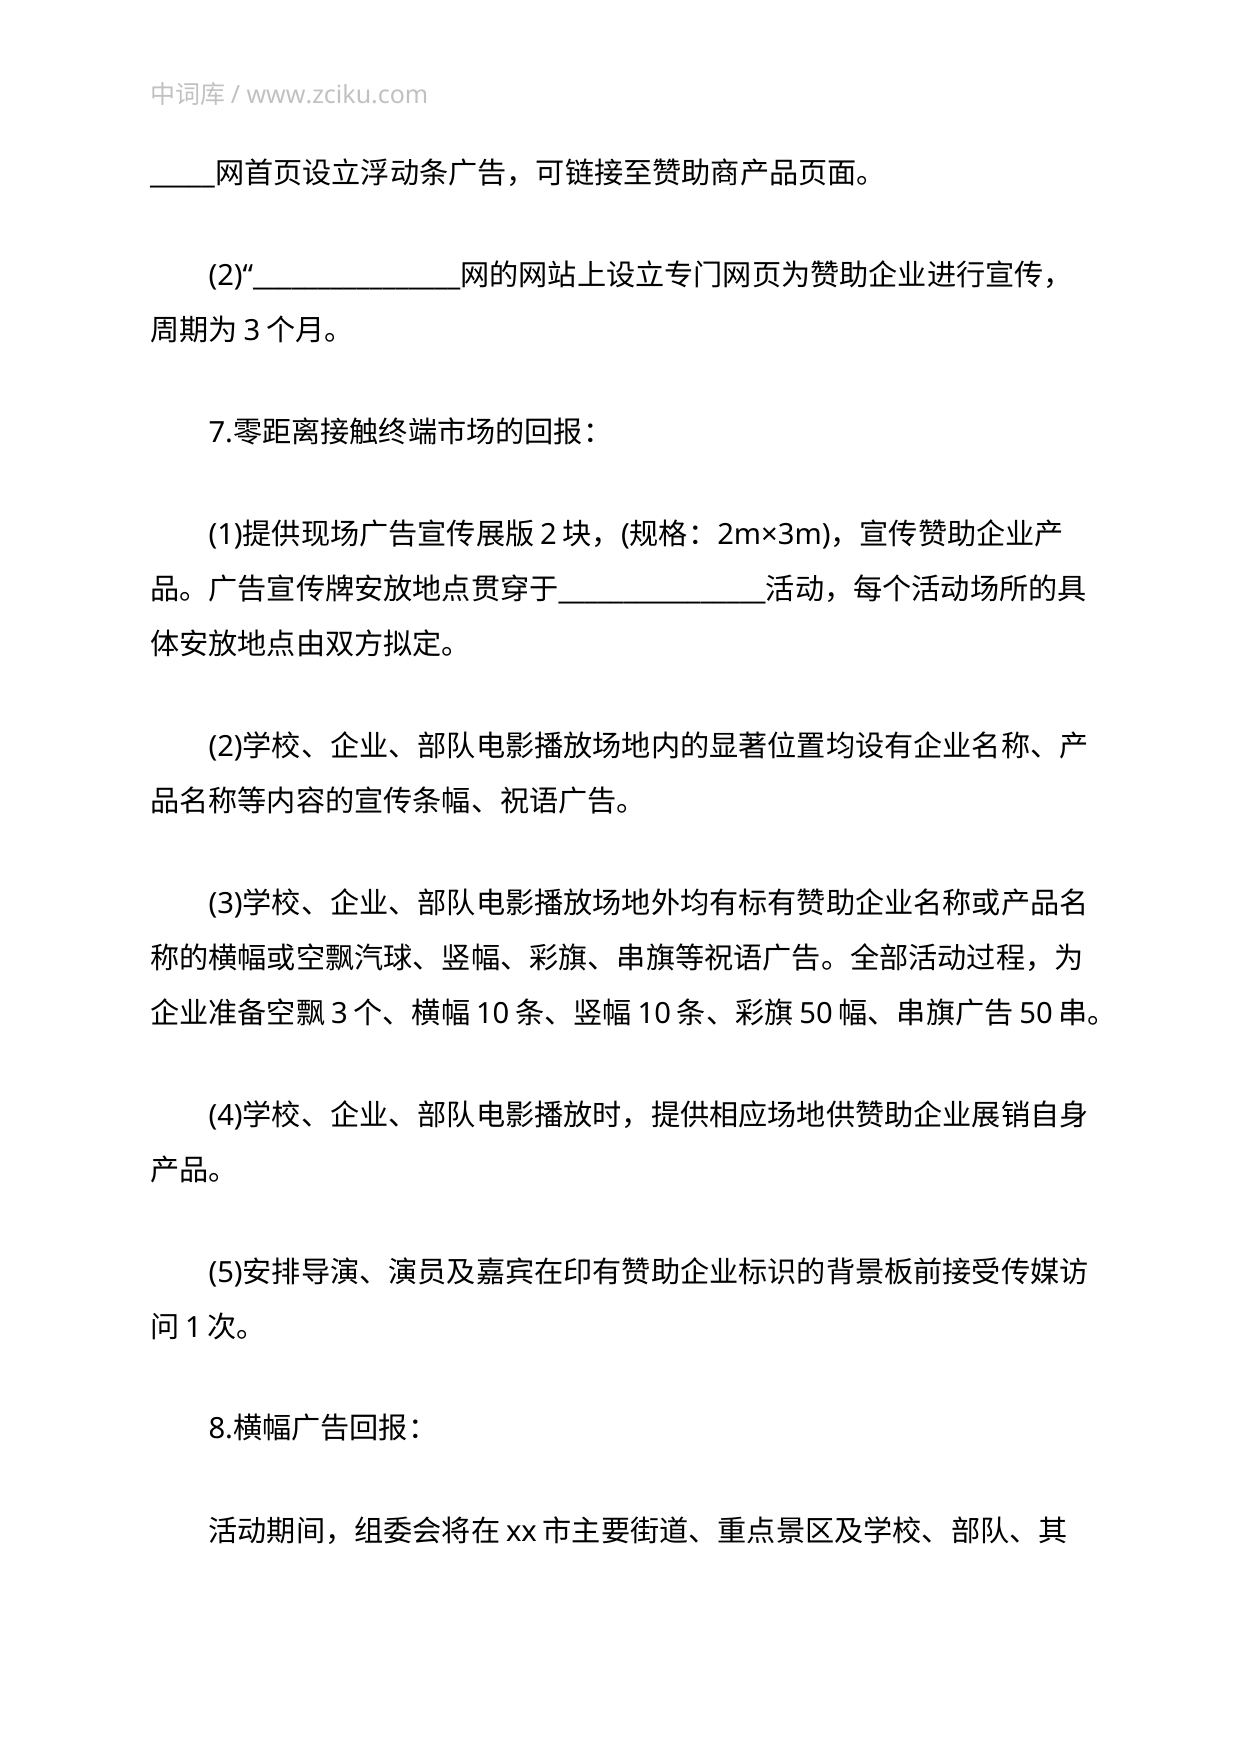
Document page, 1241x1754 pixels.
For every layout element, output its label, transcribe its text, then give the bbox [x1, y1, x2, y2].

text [150, 150, 1090, 192]
text (5)安排导演、演员及嘉宾在印有赞助企业标识的背景板前接受传媒访问1次。 [150, 1248, 1090, 1346]
text 7.零距离接触终端市场的回报： [150, 409, 1090, 451]
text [150, 1507, 1090, 1549]
text (3)学校、企业、部队电影播放场地外均有标有赞助企业名称或产品名称的横幅或空飘汽球、竖幅、彩旗、串旗等祝语广告。全部活动过程，为企业准备空飘3个、横幅10条、竖幅10条、彩旗50幅、串旗广告50串。 [150, 879, 1090, 1032]
text (1)提供现场广告宣传展版2块，(规格：2m×3m)，宣传赞助企业产品。广告宣传牌安放地点贯穿于________________活动，每个活动场所的具体安放地点由双方拟定。 [150, 511, 1090, 663]
text (4)学校、企业、部队电影播放时，提供相应场地供赞助企业展销自身产品。 [150, 1091, 1090, 1189]
text 8.横幅广告回报： [150, 1405, 1090, 1447]
text (2)学校、企业、部队电影播放场地内的显著位置均设有企业名称、产品名称等内容的宣传条幅、祝语广告。 [150, 723, 1090, 820]
text (2)“________________网的网站上设立专门网页为赞助企业进行宣传，周期为3个月。 [150, 252, 1090, 349]
